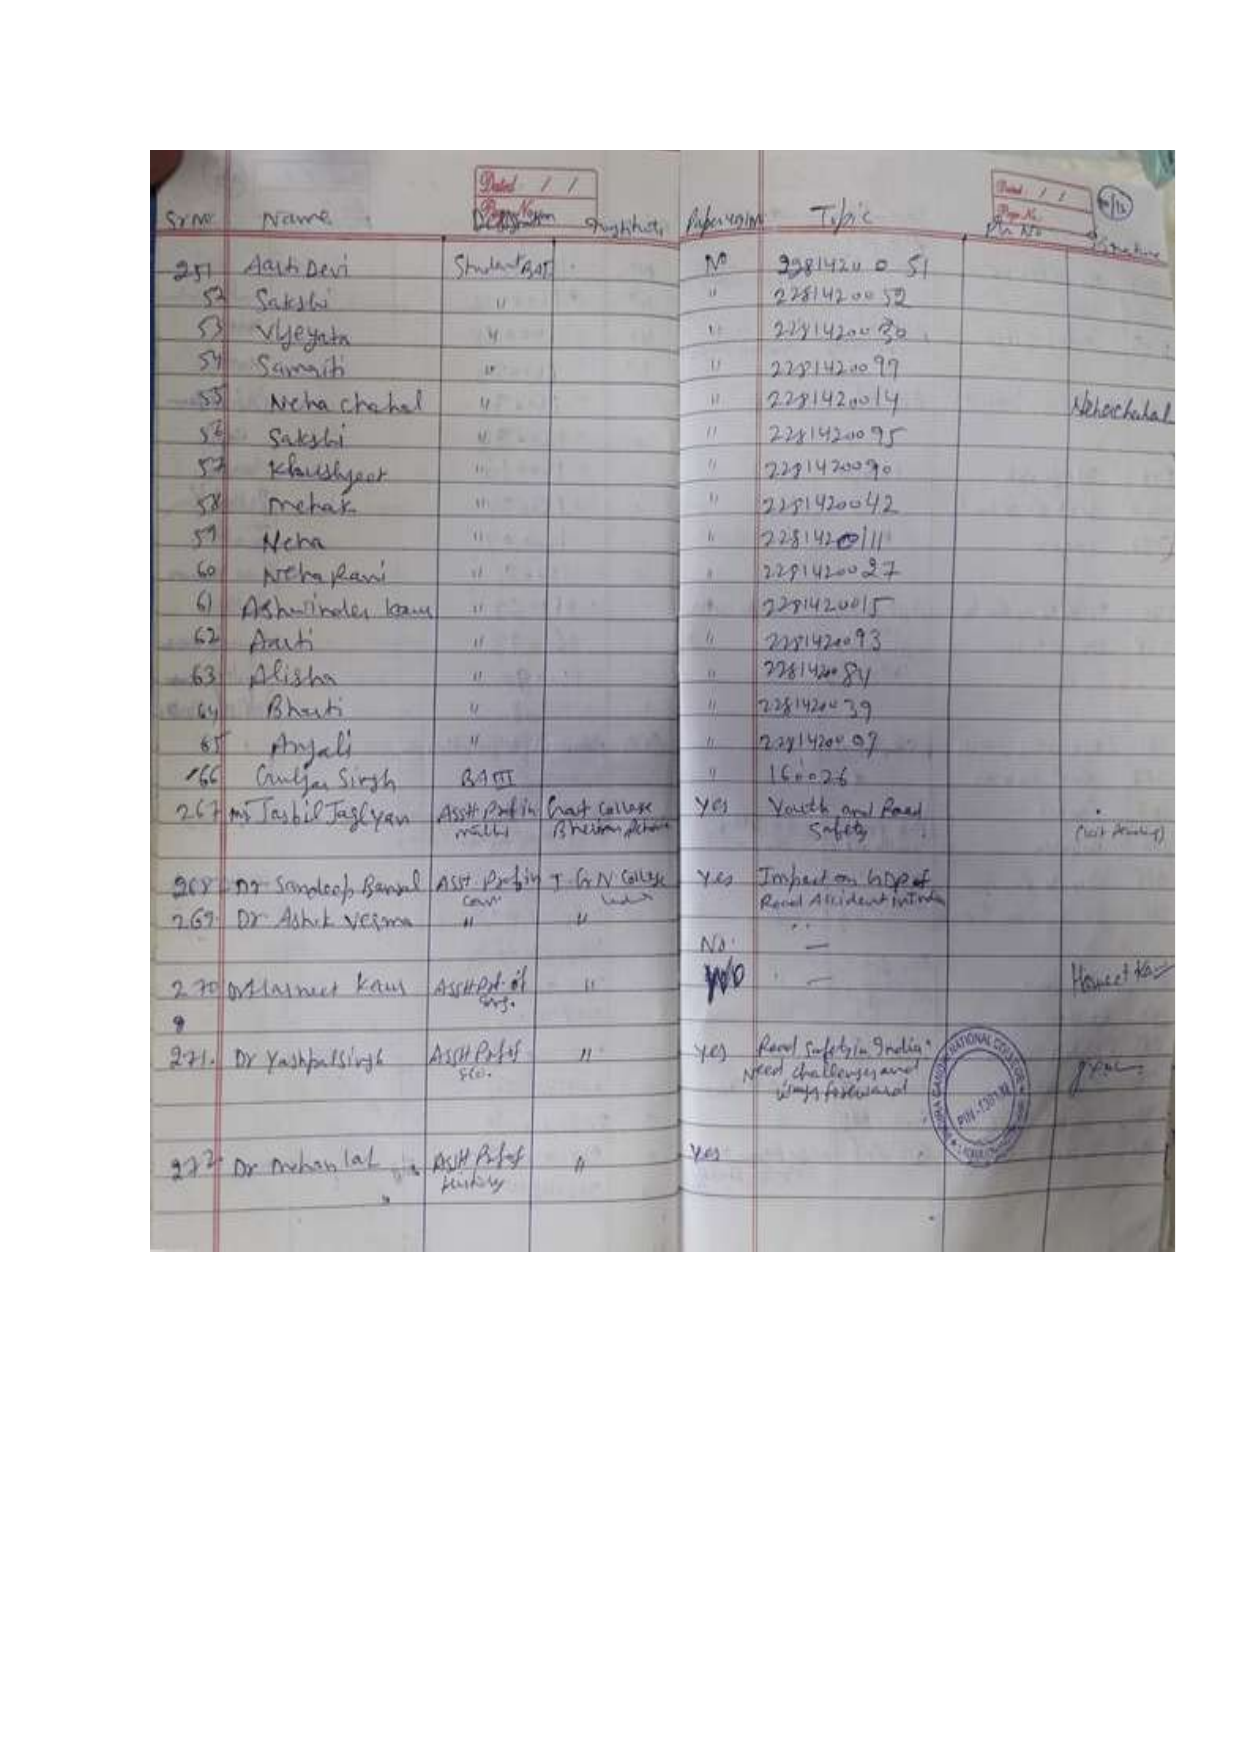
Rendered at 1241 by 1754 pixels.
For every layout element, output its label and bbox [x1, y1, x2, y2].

picture [150, 150, 1175, 1252]
